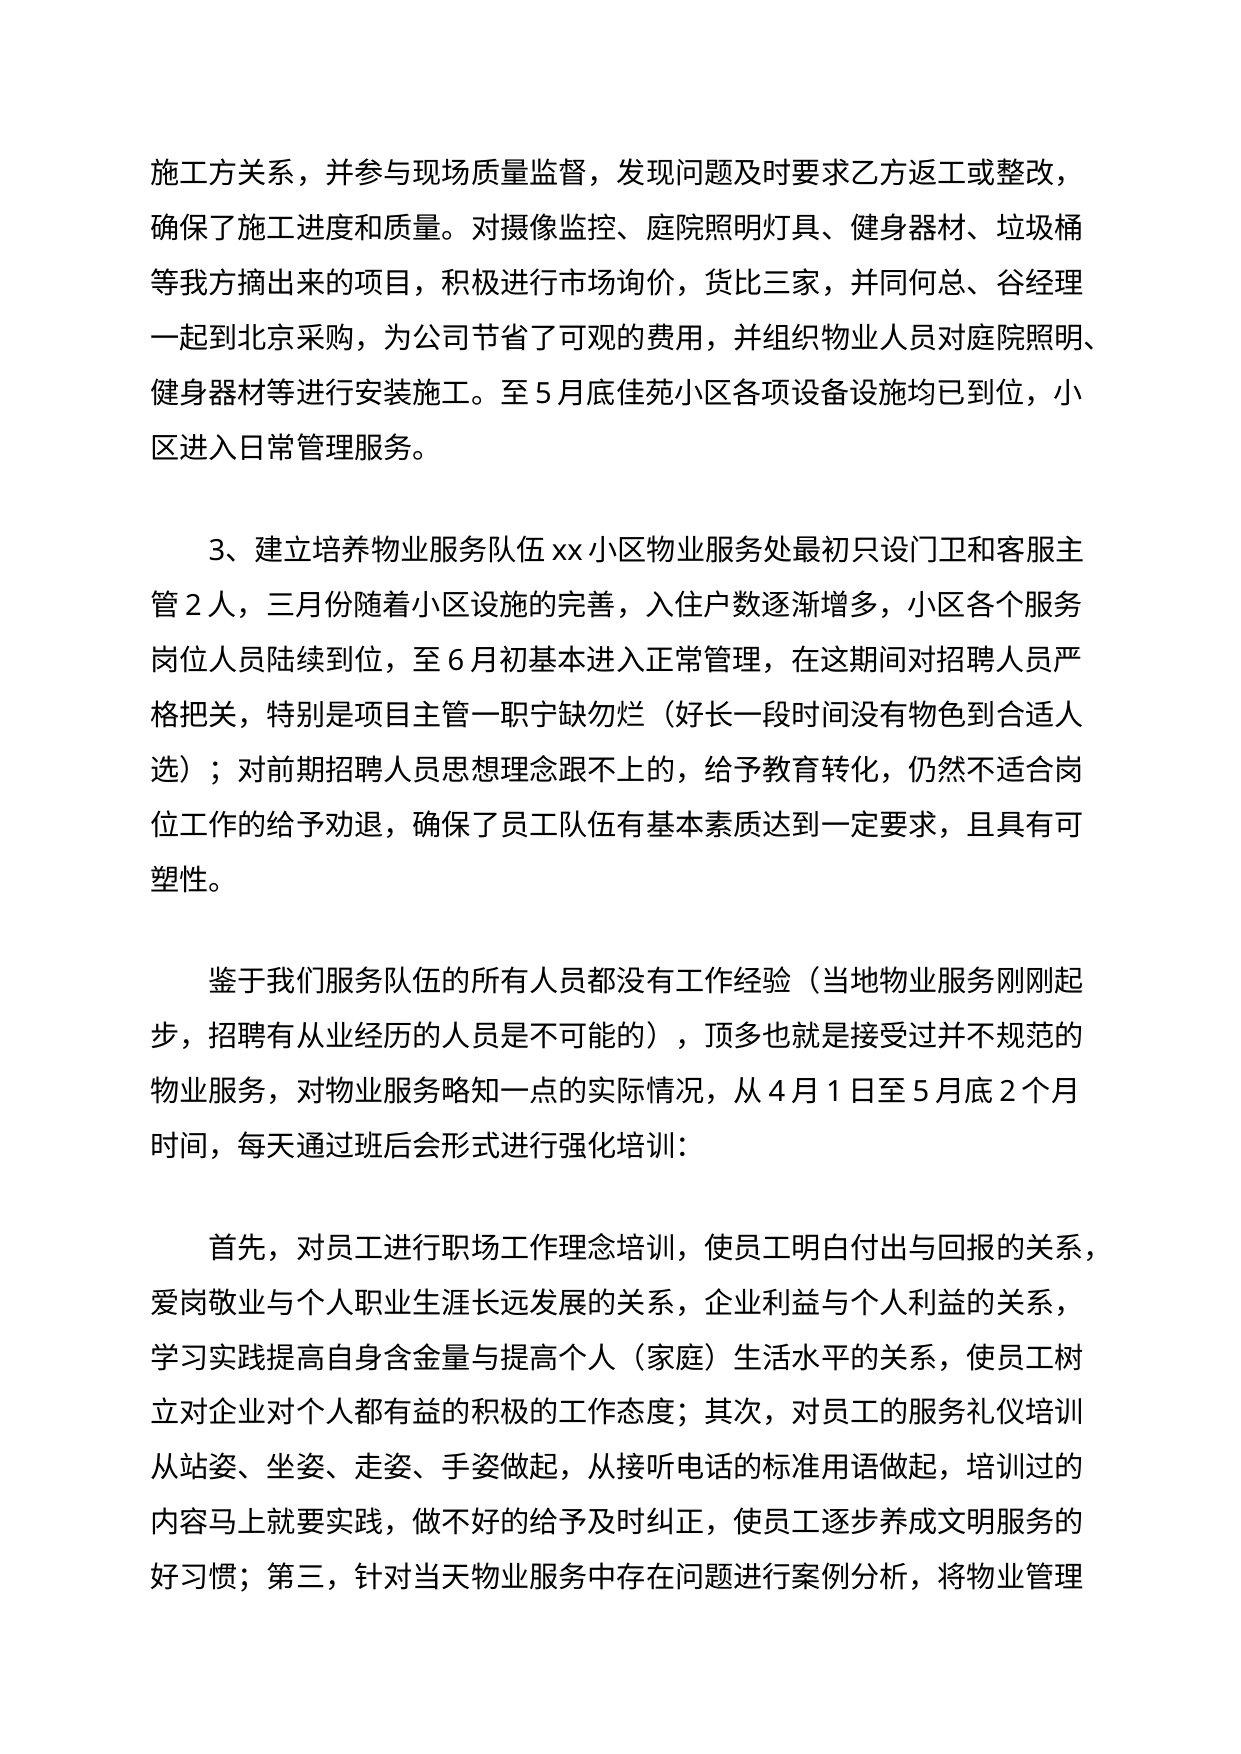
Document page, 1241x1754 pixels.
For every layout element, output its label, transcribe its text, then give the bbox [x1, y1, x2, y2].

text 3、建立培养物业服务队伍xx小区物业服务处最初只设门卫和客服主管2人，三月份随着小区设施的完善，入住户数逐渐增多，小区各个服务岗位人员陆续到位，至6月初基本进入正常管理，在这期间对招聘人员严格把关，特别是项目主管一职宁缺勿烂（好长一段时间没有物色到合适人选）；对前期招聘人员思想理念跟不上的，给予教育转化，仍然不适合岗位工作的给予劝退，确保了员工队伍有基本素质达到一定要求，且具有可塑性。 [150, 526, 1090, 898]
text 鉴于我们服务队伍的所有人员都没有工作经验（当地物业服务刚刚起步，招聘有从业经历的人员是不可能的），顶多也就是接受过并不规范的物业服务，对物业服务略知一点的实际情况，从4月1日至5月底2个月时间，每天通过班后会形式进行强化培训： [150, 958, 1090, 1165]
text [150, 1224, 1090, 1596]
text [150, 150, 1090, 467]
